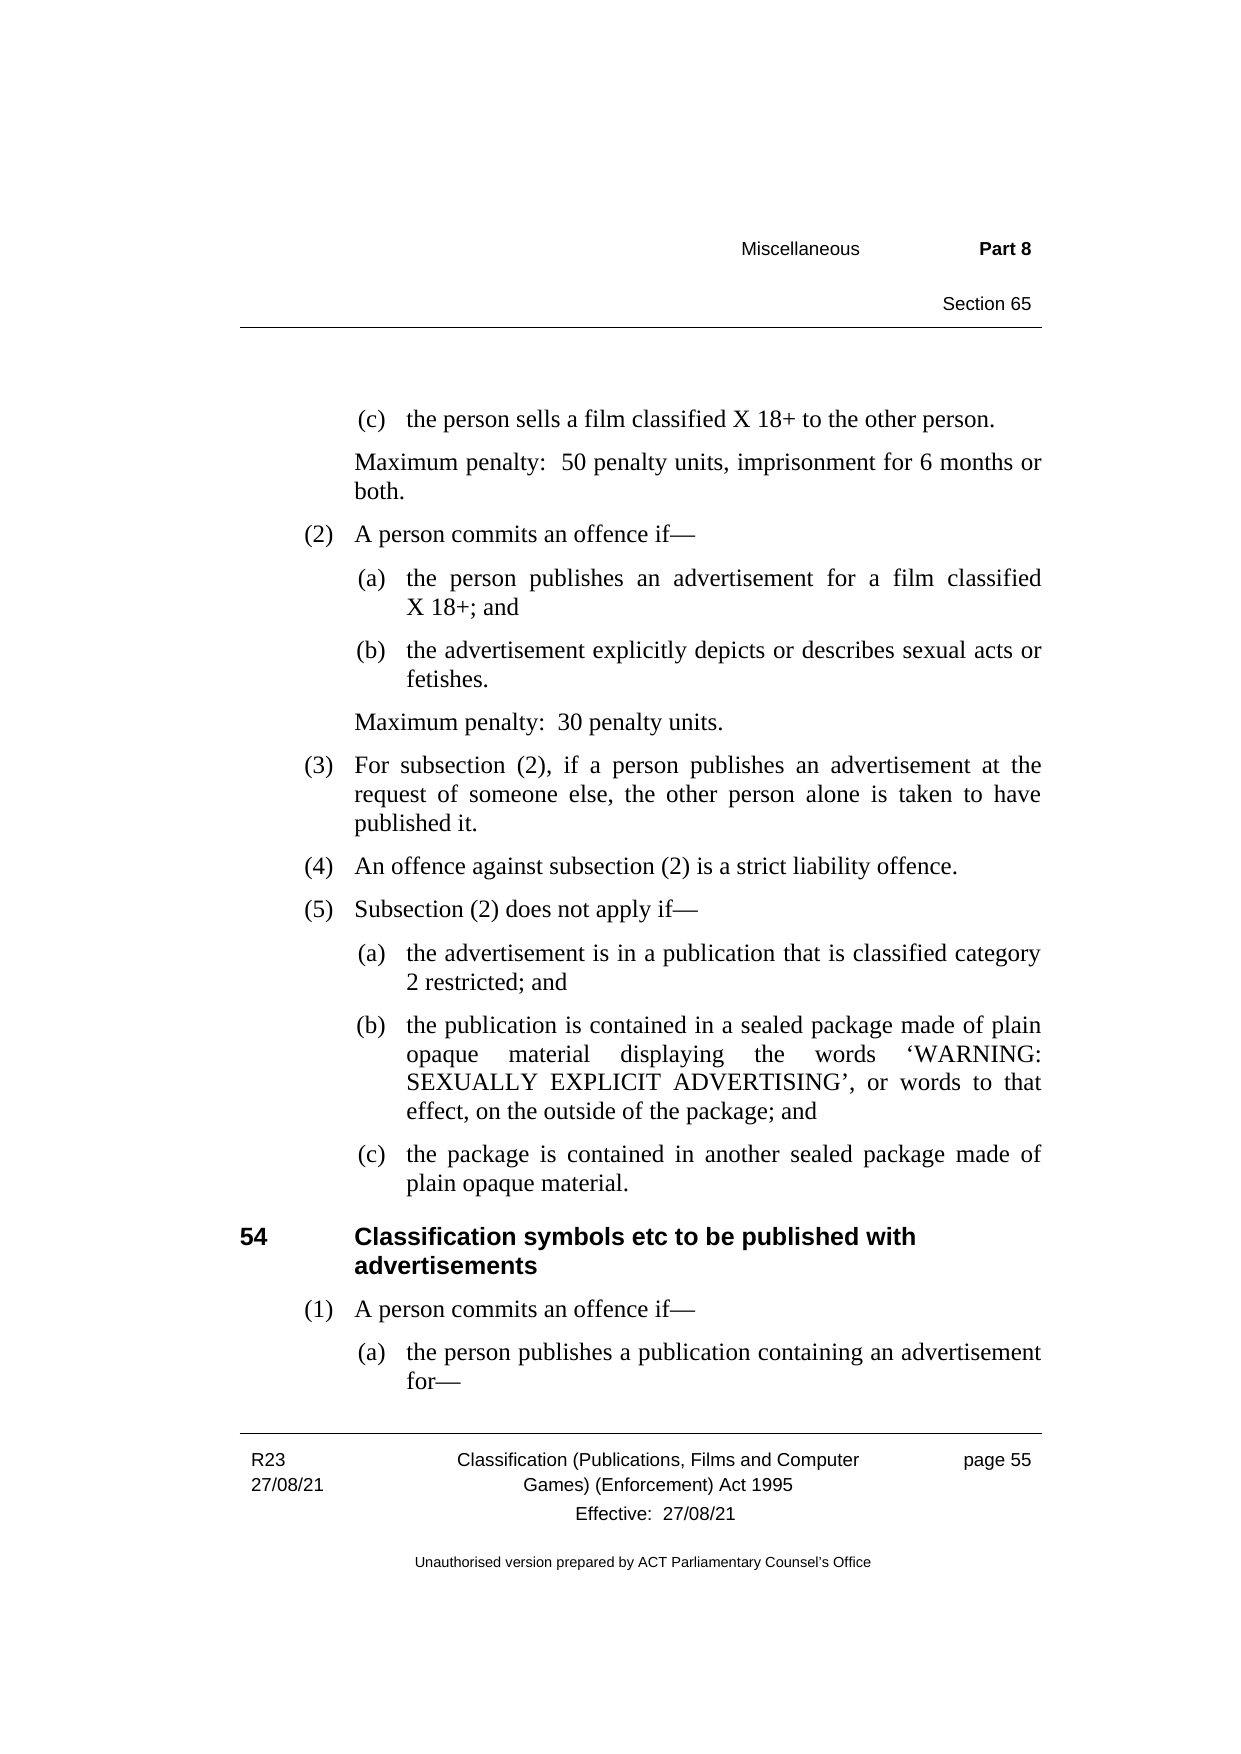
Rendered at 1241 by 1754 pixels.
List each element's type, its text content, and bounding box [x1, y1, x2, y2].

text (4) An offence against subsection (2) is a strict liability offence. [239, 851, 1042, 880]
text (1) A person commits an offence if— [239, 1294, 1042, 1323]
text (b) the publication is contained in a sealed package made of plain opaque material displaying the words ‘WARNING: SEXUALLY EXPLICIT ADVERTISING’, or words to that effect, on the outside of the package; and [239, 1010, 1042, 1125]
text (a) the person publishes a publication containing an advertisement for— [239, 1337, 1042, 1395]
text (a) the person publishes an advertisement for a film classified X 18+; and [239, 563, 1042, 620]
text (c) the person sells a film classified X 18+ to the other person. [239, 404, 1042, 433]
text Maximum penalty: 30 penalty units. [354, 707, 1042, 736]
text 54 Classification symbols etc to be published with advertisements [239, 1222, 1042, 1279]
text (b) the advertisement explicitly depicts or describes sexual acts or fetishes. [239, 635, 1042, 692]
text (3) For subsection (2), if a person publishes an advertisement at the request of someone else, the other person alone is taken to have published it. [239, 750, 1042, 837]
text (a) the advertisement is in a publication that is classified category 2 restricted; and [239, 938, 1042, 995]
text Maximum penalty: 50 penalty units, imprisonment for 6 months or both. [354, 447, 1042, 505]
text (c) the package is contained in another sealed package made of plain opaque material. [239, 1139, 1042, 1197]
text (2) A person commits an offence if— [239, 519, 1042, 548]
text (5) Subsection (2) does not apply if— [239, 894, 1042, 923]
